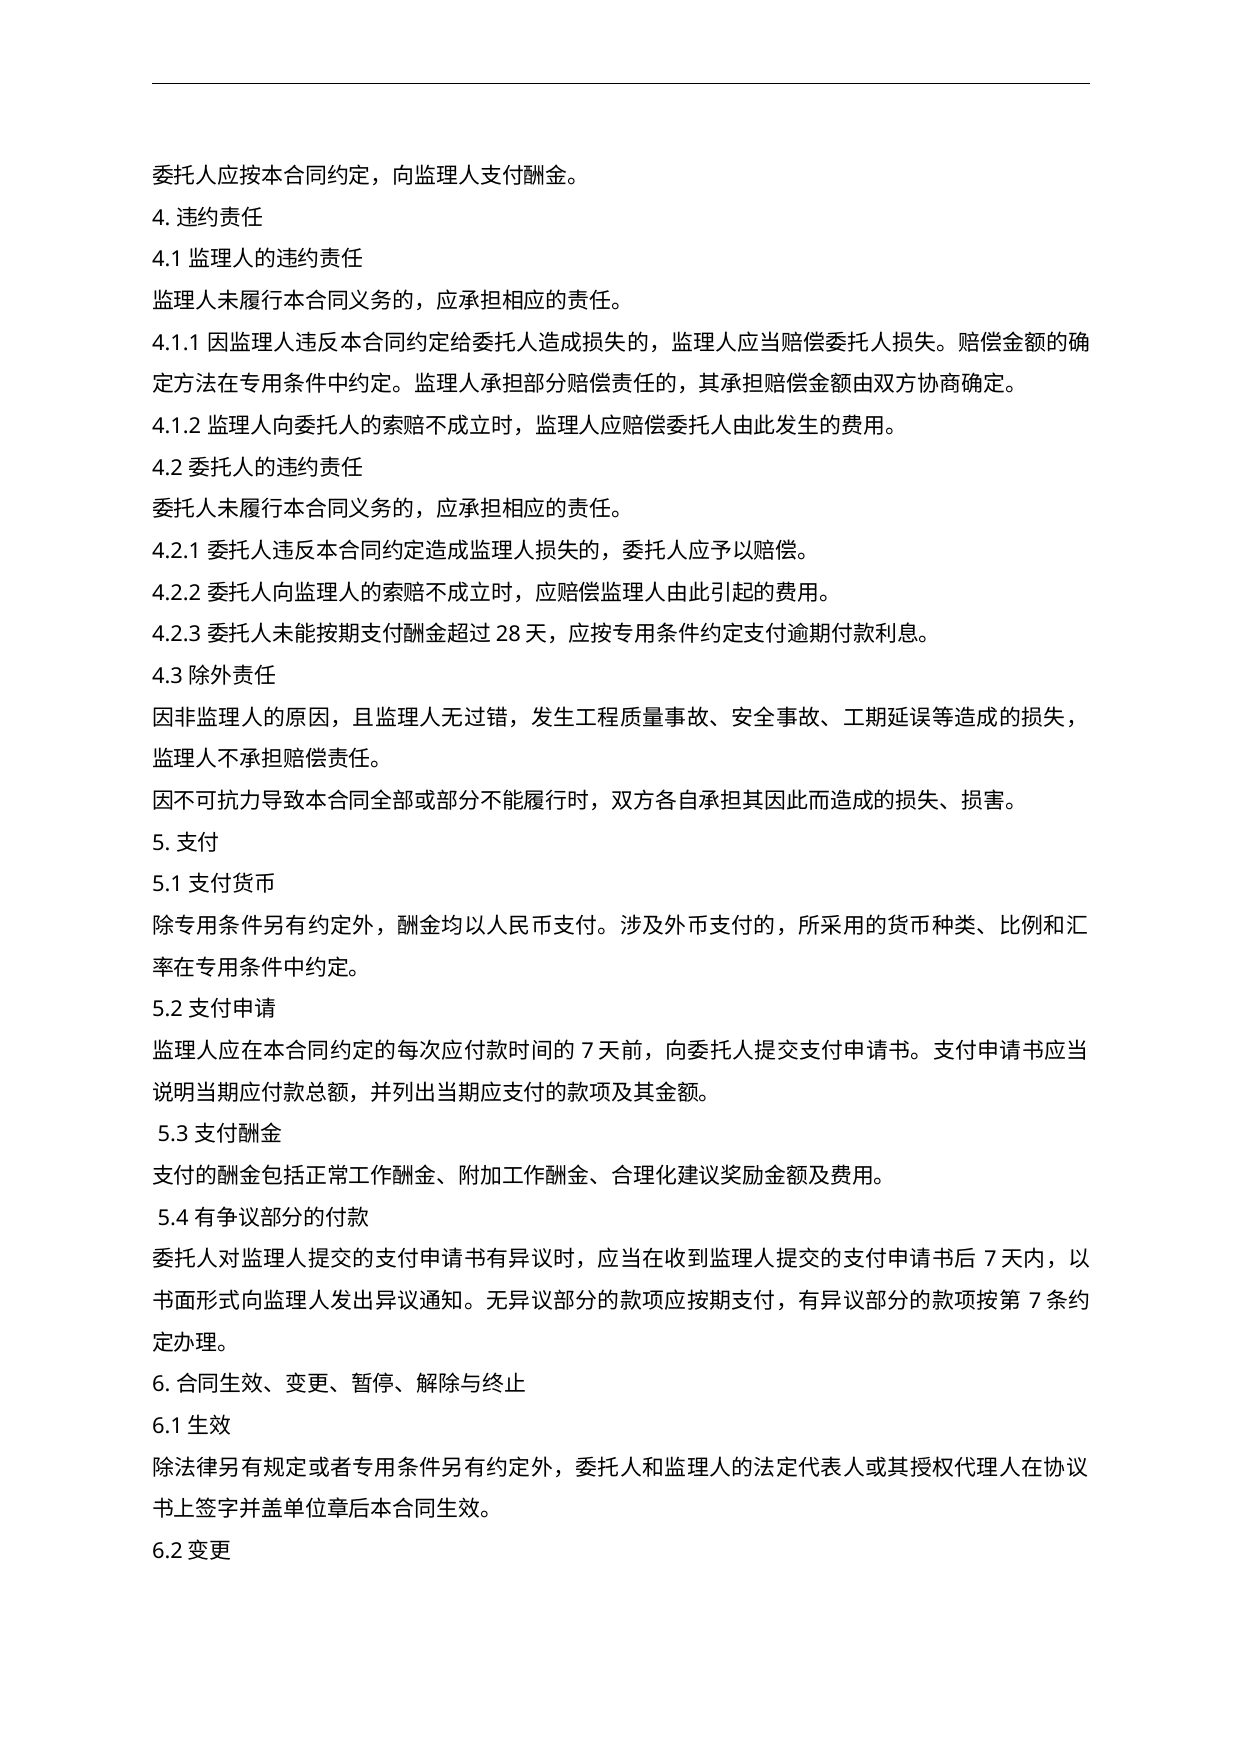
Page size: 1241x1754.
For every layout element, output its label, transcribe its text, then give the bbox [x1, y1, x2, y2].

subtitle 除专用条件另有约定外，酬金均以人民币支付。涉及外币支付的，所采用的货币种类、比例和汇率在专用条件中约定。 [152, 900, 1090, 983]
subtitle 4.2.1 委托人违反本合同约定造成监理人损失的，委托人应予以赔偿。 [152, 525, 1090, 567]
subtitle 5.1 支付货币 [152, 858, 1090, 900]
subtitle 4.3 除外责任 [152, 650, 1090, 692]
subtitle 委托人未履行本合同义务的，应承担相应的责任。 [152, 483, 1090, 525]
subtitle 4. 违约责任 [152, 192, 1090, 233]
subtitle 委托人应按本合同约定，向监理人支付酬金。 [152, 150, 1090, 192]
subtitle 4.2.3 委托人未能按期支付酬金超过28天，应按专用条件约定支付逾期付款利息。 [152, 608, 1090, 650]
subtitle 5. 支付 [152, 817, 1090, 858]
subtitle 委托人对监理人提交的支付申请书有异议时，应当在收到监理人提交的支付申请书后7天内，以书面形式向监理人发出异议通知。无异议部分的款项应按期支付，有异议部分的款项按第7条约定办理。 [152, 1233, 1090, 1358]
subtitle 因不可抗力导致本合同全部或部分不能履行时，双方各自承担其因此而造成的损失、损害。 [152, 775, 1090, 817]
subtitle 支付的酬金包括正常工作酬金、附加工作酬金、合理化建议奖励金额及费用。 [152, 1150, 1090, 1192]
subtitle 4.1 监理人的违约责任 [152, 233, 1090, 275]
subtitle 6.1生效 [152, 1400, 1090, 1442]
subtitle 6. 合同生效、变更、暂停、解除与终止 [152, 1358, 1090, 1400]
subtitle 因非监理人的原因，且监理人无过错，发生工程质量事故、安全事故、工期延误等造成的损失，监理人不承担赔偿责任。 [152, 692, 1090, 775]
subtitle 4.2 委托人的违约责任 [152, 442, 1090, 483]
subtitle 4.1.2 监理人向委托人的索赔不成立时，监理人应赔偿委托人由此发生的费用。 [152, 400, 1090, 442]
subtitle 监理人未履行本合同义务的，应承担相应的责任。 [152, 275, 1090, 317]
subtitle 5.4 有争议部分的付款 [152, 1192, 1090, 1233]
subtitle 除法律另有规定或者专用条件另有约定外，委托人和监理人的法定代表人或其授权代理人在协议书上签字并盖单位章后本合同生效。 [152, 1442, 1090, 1525]
subtitle 6.2变更 [152, 1525, 1090, 1567]
subtitle 5.2 支付申请 [152, 983, 1090, 1025]
subtitle 5.3 支付酬金 [152, 1108, 1090, 1150]
subtitle 监理人应在本合同约定的每次应付款时间的7天前，向委托人提交支付申请书。支付申请书应当说明当期应付款总额，并列出当期应支付的款项及其金额。 [152, 1025, 1090, 1108]
subtitle 4.2.2 委托人向监理人的索赔不成立时，应赔偿监理人由此引起的费用。 [152, 567, 1090, 608]
subtitle 4.1.1 因监理人违反本合同约定给委托人造成损失的，监理人应当赔偿委托人损失。赔偿金额的确定方法在专用条件中约定。监理人承担部分赔偿责任的，其承担赔偿金额由双方协商确定。 [152, 317, 1090, 400]
